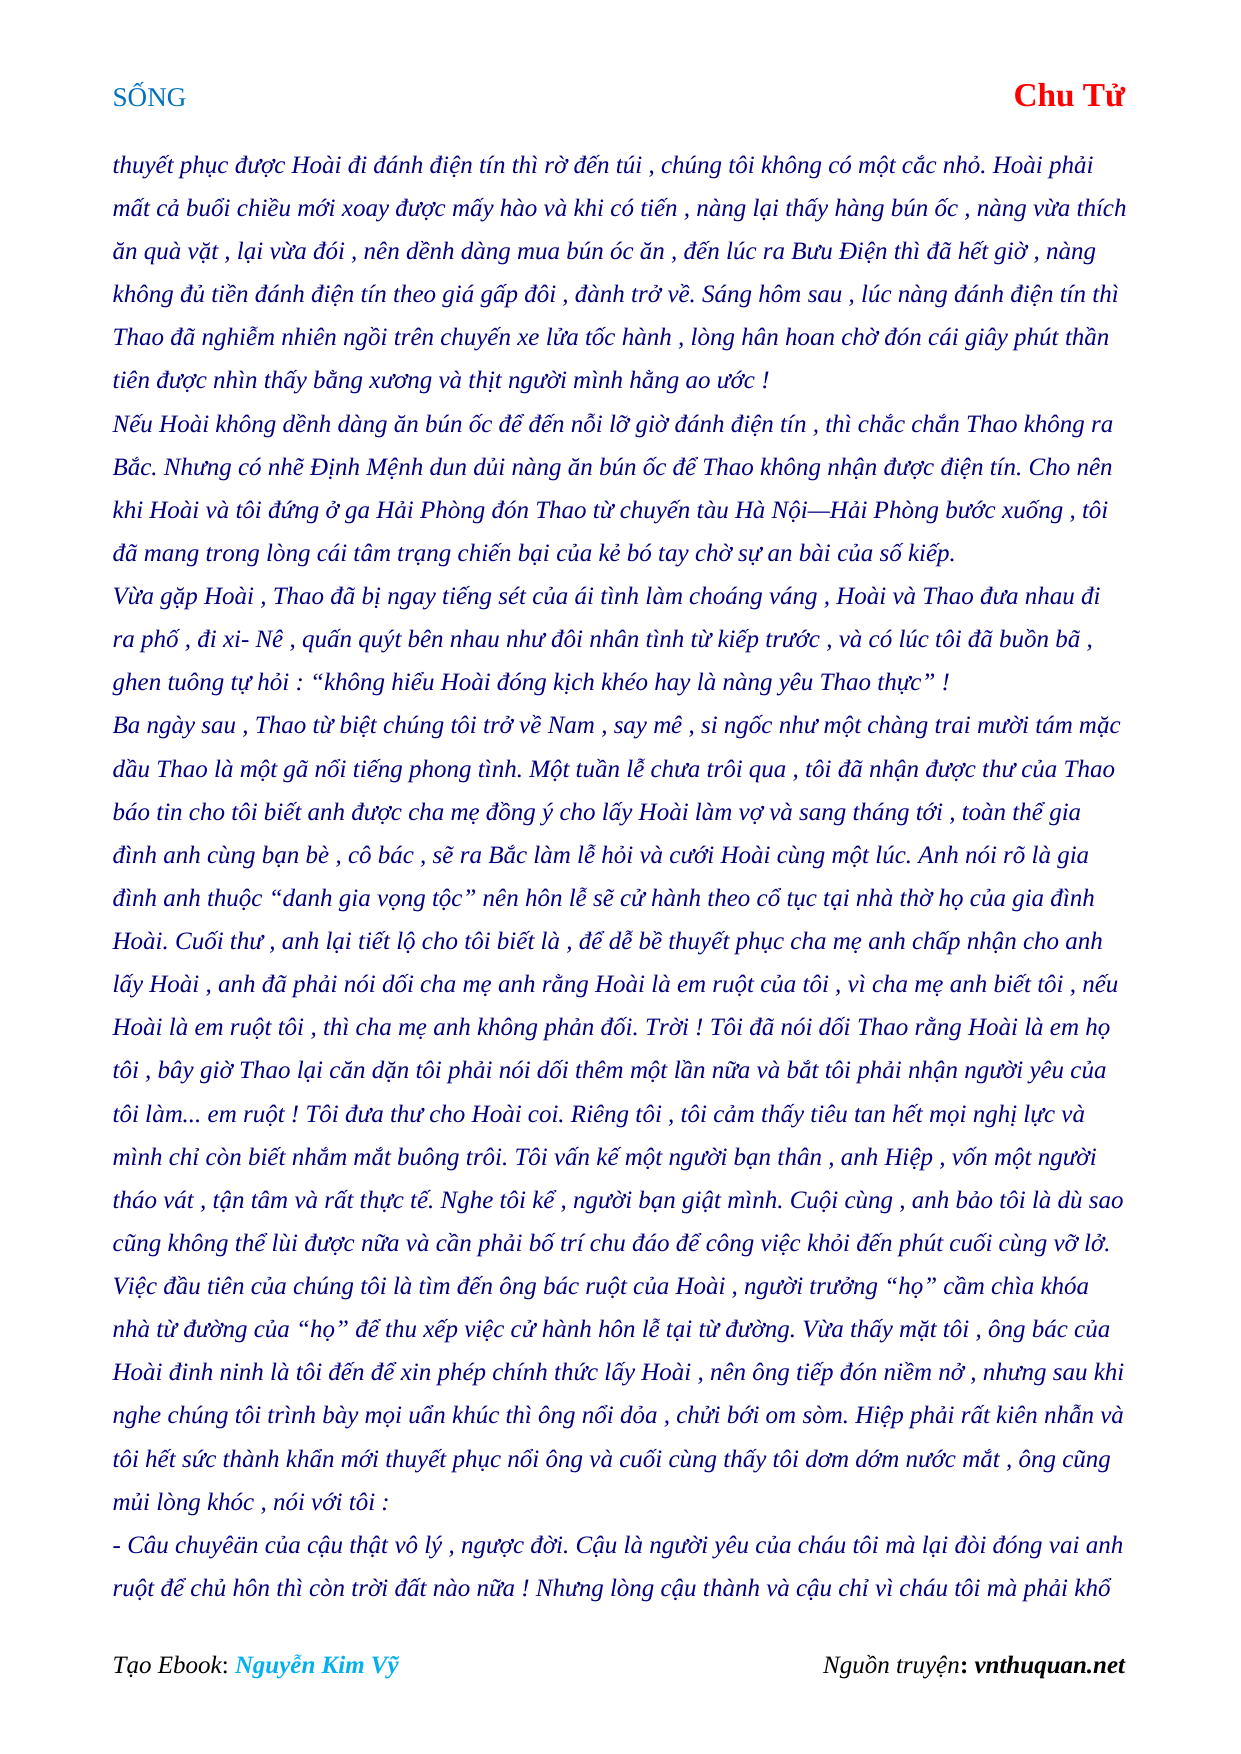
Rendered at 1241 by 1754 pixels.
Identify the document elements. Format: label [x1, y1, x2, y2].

text [112, 150, 1128, 1602]
